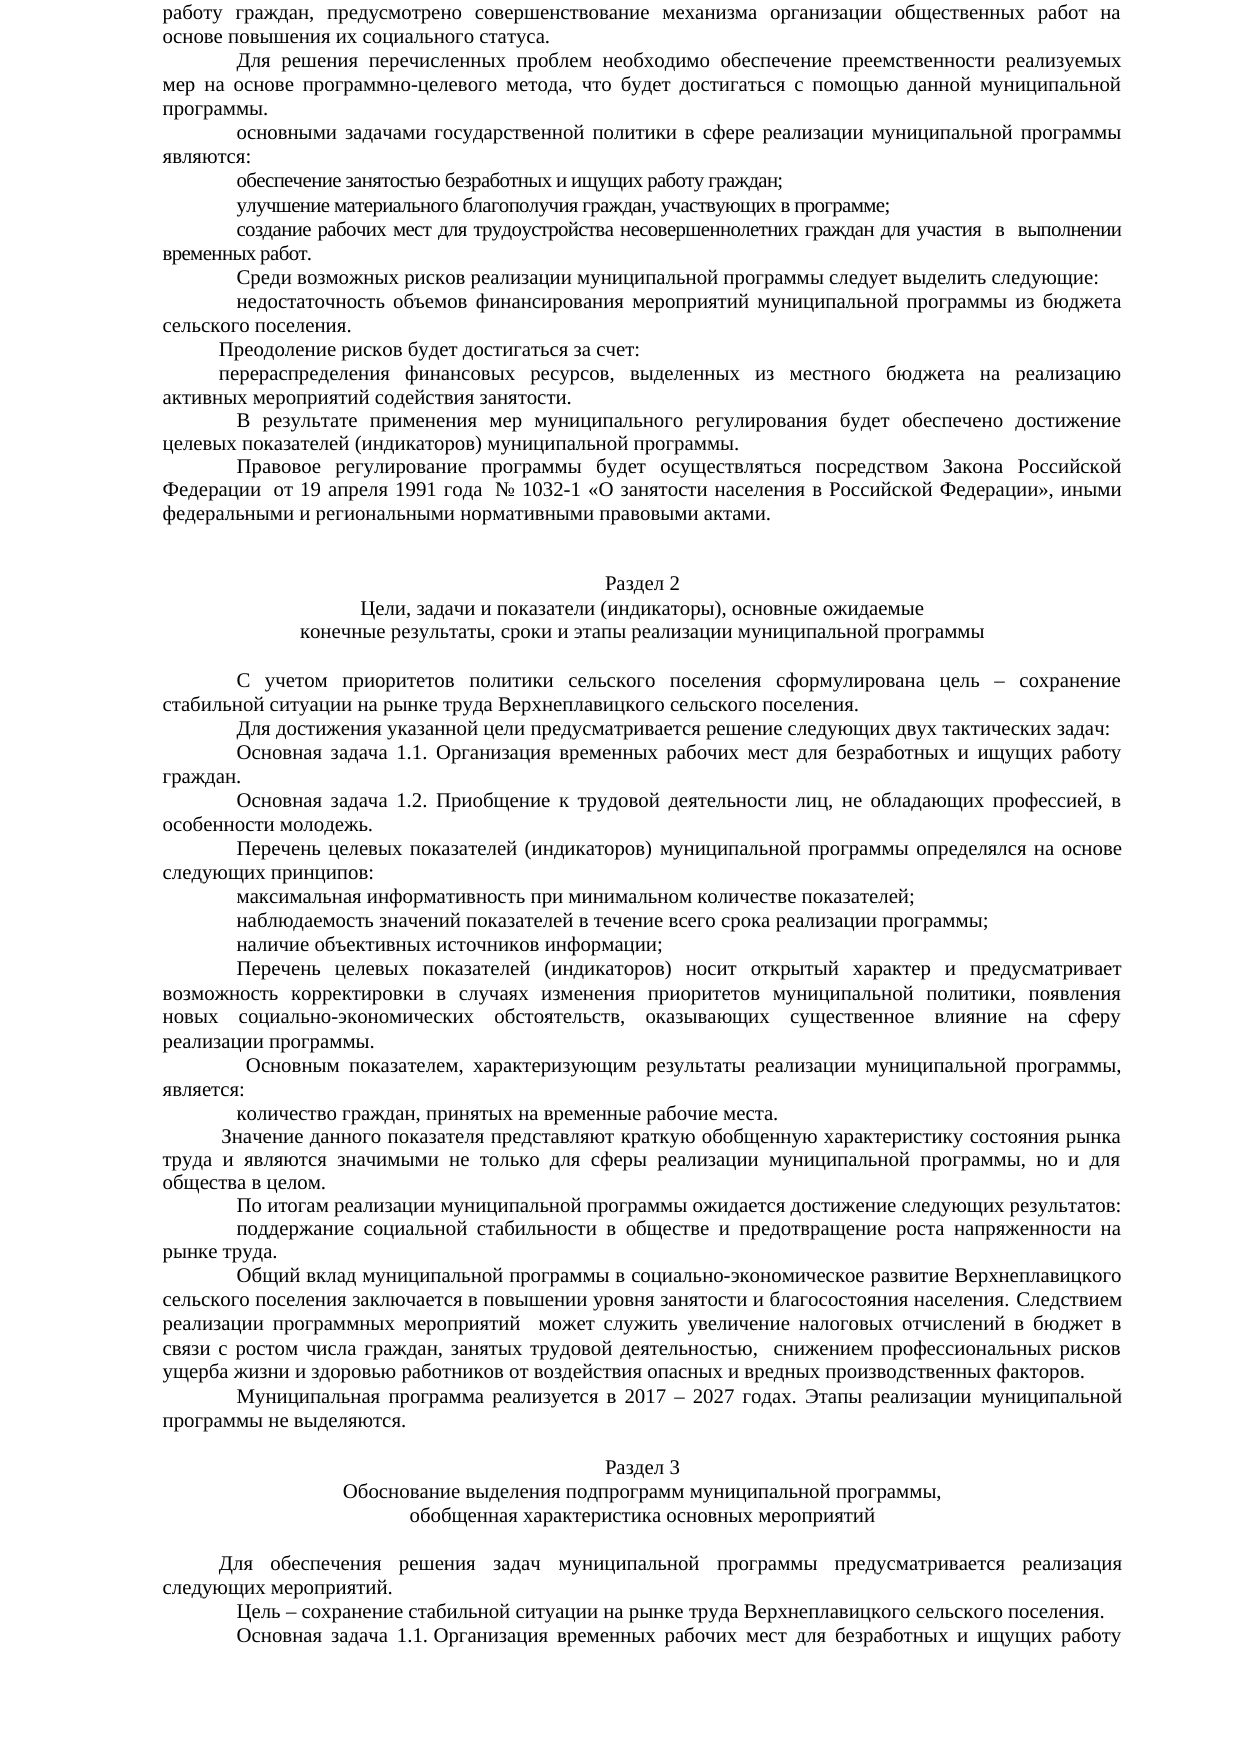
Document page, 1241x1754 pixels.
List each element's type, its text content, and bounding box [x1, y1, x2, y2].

text Муниципальная программа реализуется в 2017 – 2027 годах. Этапы реализации муниципальной программы не выделяются. [162, 1383, 1122, 1432]
text В результате применения мер муниципального регулирования будет обеспечено достижение целевых показателей (индикаторов) муниципальной программы. [162, 409, 1122, 455]
text конечные результаты, сроки и этапы реализации муниципальной программы [162, 619, 1122, 643]
text Основным показателем, характеризующим результаты реализации муниципальной программы, является: [162, 1053, 1122, 1101]
text обеспечение занятостью безработных и ищущих работу граждан; [162, 168, 1122, 192]
text поддержание социальной стабильности в обществе и предотвращение роста напряженности на рынке труда. [162, 1217, 1122, 1263]
text недостаточность объемов финансирования мероприятий муниципальной программы из бюджета сельского поселения. [162, 289, 1122, 337]
text создание рабочих мест для трудоустройства несовершеннолетних граждан для участия в выполнении временных работ. [162, 217, 1122, 265]
text Основная задача 1.2. Приобщение к трудовой деятельности лиц, не обладающих профессией, в особенности молодежь. [162, 788, 1122, 836]
text С учетом приоритетов политики сельского поселения сформулирована цель – сохранение стабильной ситуации на рынке труда Верхнеплавицкого сельского поселения. [162, 668, 1122, 716]
text Обоснование выделения подпрограмм муниципальной программы, [162, 1479, 1122, 1503]
text обобщенная характеристика основных мероприятий [162, 1503, 1122, 1527]
text Для решения перечисленных проблем необходимо обеспечение преемственности реализуемых мер на основе программно-целевого метода, что будет достигаться с помощью данной муниципальной программы. [162, 48, 1122, 120]
text максимальная информативность при минимальном количестве показателей; [162, 884, 1122, 908]
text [162, 0, 1122, 48]
text основными задачами государственной политики в сфере реализации муниципальной программы являются: [162, 120, 1122, 168]
text улучшение материального благополучия граждан, участвующих в программе; [162, 192, 1122, 217]
text Цели, задачи и показатели (индикаторы), основные ожидаемые [162, 595, 1122, 619]
text Основная задача 1.1. Организация временных рабочих мест для безработных и ищущих работу граждан. [162, 740, 1122, 788]
text перераспределения финансовых ресурсов, выделенных из местного бюджета на реализацию активных мероприятий содействия занятости. [162, 361, 1122, 409]
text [162, 1623, 1122, 1647]
text По итогам реализации муниципальной программы ожидается достижение следующих результатов: [162, 1194, 1122, 1217]
text Перечень целевых показателей (индикаторов) носит открытый характер и предусматривает возможность корректировки в случаях изменения приоритетов муниципальной политики, появления новых социально-экономических обстоятельств, оказывающих существенное влияние на сферу реализации программы. [162, 956, 1122, 1053]
text Для обеспечения решения задач муниципальной программы предусматривается реализация следующих мероприятий. [162, 1551, 1122, 1599]
text Раздел 2 [162, 571, 1122, 595]
text Общий вклад муниципальной программы в социально-экономическое развитие Верхнеплавицкого сельского поселения заключается в повышении уровня занятости и благосостояния населения. Следствием реализации программных мероприятий может служить увеличение налоговых отчислений в бюджет в связи с ростом числа граждан, занятых трудовой деятельностью, снижением профессиональных рисков ущерба жизни и здоровью работников от воздействия опасных и вредных производственных факторов. [162, 1263, 1122, 1383]
text количество граждан, принятых на временные рабочие места. [162, 1101, 1122, 1125]
text Перечень целевых показателей (индикаторов) муниципальной программы определялся на основе следующих принципов: [162, 836, 1122, 884]
text Для достижения указанной цели предусматривается решение следующих двух тактических задач: [162, 716, 1122, 740]
text наблюдаемость значений показателей в течение всего срока реализации программы; [162, 908, 1122, 932]
text наличие объективных источников информации; [162, 932, 1122, 956]
text Среди возможных рисков реализации муниципальной программы следует выделить следующие: [162, 265, 1122, 289]
text Цель – сохранение стабильной ситуации на рынке труда Верхнеплавицкого сельского поселения. [162, 1599, 1122, 1623]
text Преодоление рисков будет достигаться за счет: [162, 337, 1122, 361]
text Раздел 3 [162, 1455, 1122, 1479]
text Правовое регулирование программы будет осуществляться посредством Закона Российской Федерации от 19 апреля 1991 года № 1032-1 «О занятости населения в Российской Федерации», иными федеральными и региональными нормативными правовыми актами. [162, 455, 1122, 524]
text Значение данного показателя представляют краткую обобщенную характеристику состояния рынка труда и являются значимыми не только для сферы реализации муниципальной программы, но и для общества в целом. [162, 1125, 1122, 1194]
